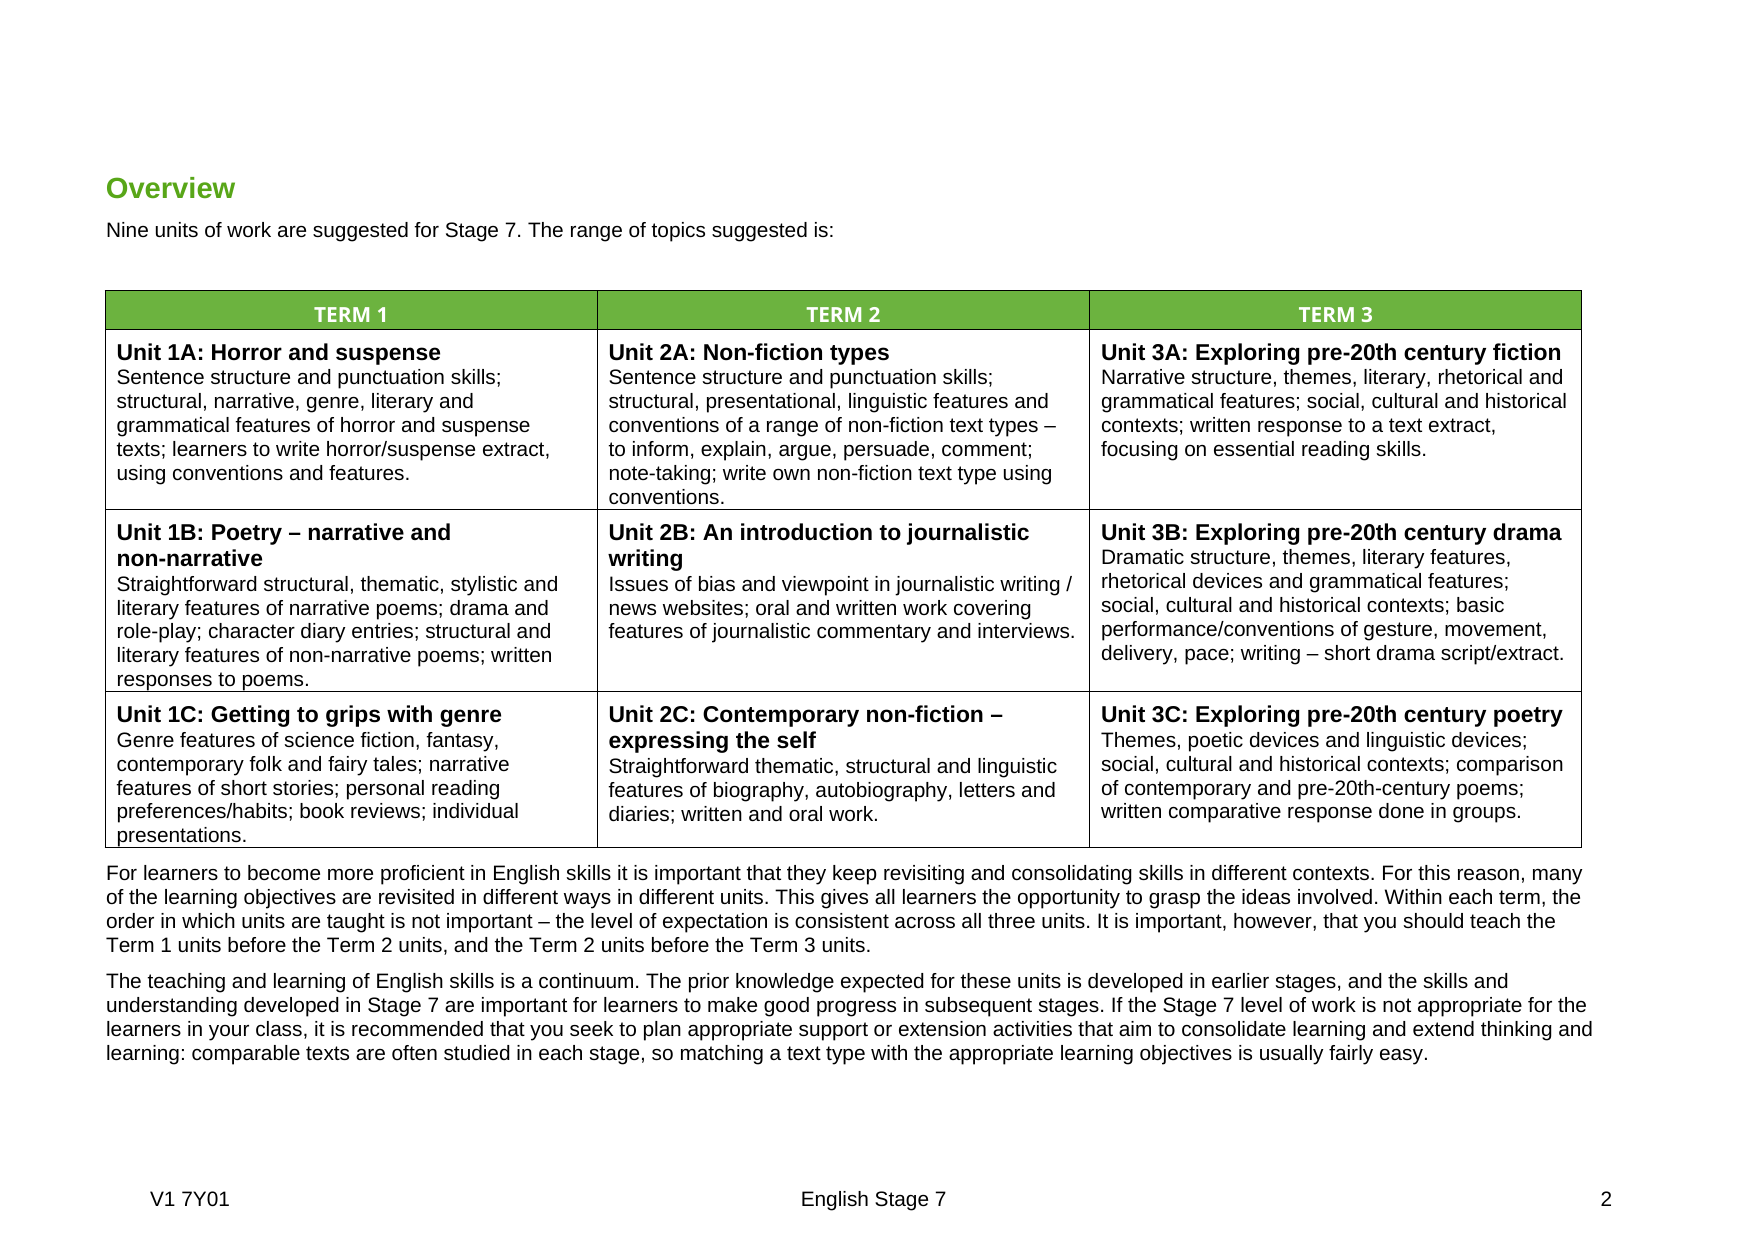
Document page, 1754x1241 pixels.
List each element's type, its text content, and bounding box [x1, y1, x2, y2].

table_cell Unit 3C: Exploring pre-20th century poetry Themes, poetic devices and linguistic devices; social, cultural and historical contexts; comparison of contemporary and pre-20th-century poems; written comparative response done in groups. [1090, 692, 1581, 847]
table_cell Unit 2A: Non-fiction types Sentence structure and punctuation skills; structural, presentational, linguistic features and conventions of a range of non-fiction text types – to inform, explain, argue, persuade, comment; note-taking; write own non-fiction text type using conventions. [598, 330, 1089, 509]
table_cell Unit 3B: Exploring pre-20th century drama Dramatic structure, themes, literary features, rhetorical devices and grammatical features; social, cultural and historical contexts; basic performance/conventions of gesture, movement, delivery, pace; writing – short drama script/extract. [1090, 510, 1581, 691]
text For learners to become more proficient in English skills it is important that they keep revisiting and consolidating skills in different contexts. For this reason, many of the learning objectives are revisited in different ways in different units. This gives all learners the opportunity to grasp the ideas involved. Within each term, the order in which units are taught is not important – the level of expectation is consistent across all three units. It is important, however, that you should teach the Term 1 units before the Term 2 units, and the Term 2 units before the Term 3 units. [106, 861, 1606, 957]
text The teaching and learning of English skills is a continuum. The prior knowledge expected for these units is developed in earlier stages, and the skills and understanding developed in Stage 7 are important for learners to make good progress in subsequent stages. If the Stage 7 level of work is not appropriate for the learners in your class, it is recommended that you seek to plan appropriate support or extension activities that aim to consolidate learning and extend thinking and learning: comparable texts are often studied in each stage, so matching a text type with the appropriate learning objectives is usually fairly easy. [106, 969, 1606, 1065]
table_header TERM 3 [1090, 291, 1581, 329]
table_cell Unit 1B: Poetry – narrative and non-narrative Straightforward structural, thematic, stylistic and literary features of narrative poems; drama and role-play; character diary entries; structural and literary features of non-narrative poems; written responses to poems. [106, 510, 597, 691]
text Overview [106, 171, 1606, 205]
table_cell Unit 1C: Getting to grips with genre Genre features of science fiction, fantasy, contemporary folk and fairy tales; narrative features of short stories; personal reading preferences/habits; book reviews; individual presentations. [106, 692, 597, 847]
table_cell Unit 2B: An introduction to journalistic writing Issues of bias and viewpoint in journalistic writing / news websites; oral and written work covering features of journalistic commentary and interviews. [598, 510, 1089, 691]
table_cell Unit 1A: Horror and suspense Sentence structure and punctuation skills; structural, narrative, genre, literary and grammatical features of horror and suspense texts; learners to write horror/suspense extract, using conventions and features. [106, 330, 597, 509]
table_header TERM 1 [106, 291, 597, 329]
table_header TERM 2 [598, 291, 1089, 329]
table_cell Unit 3A: Exploring pre-20th century fiction Narrative structure, themes, literary, rhetorical and grammatical features; social, cultural and historical contexts; written response to a text extract, focusing on essential reading skills. [1090, 330, 1581, 509]
text Nine units of work are suggested for Stage 7. The range of topics suggested is: [106, 217, 1606, 241]
table_cell Unit 2C: Contemporary non-fiction – expressing the self Straightforward thematic, structural and linguistic features of biography, autobiography, letters and diaries; written and oral work. [598, 692, 1089, 847]
